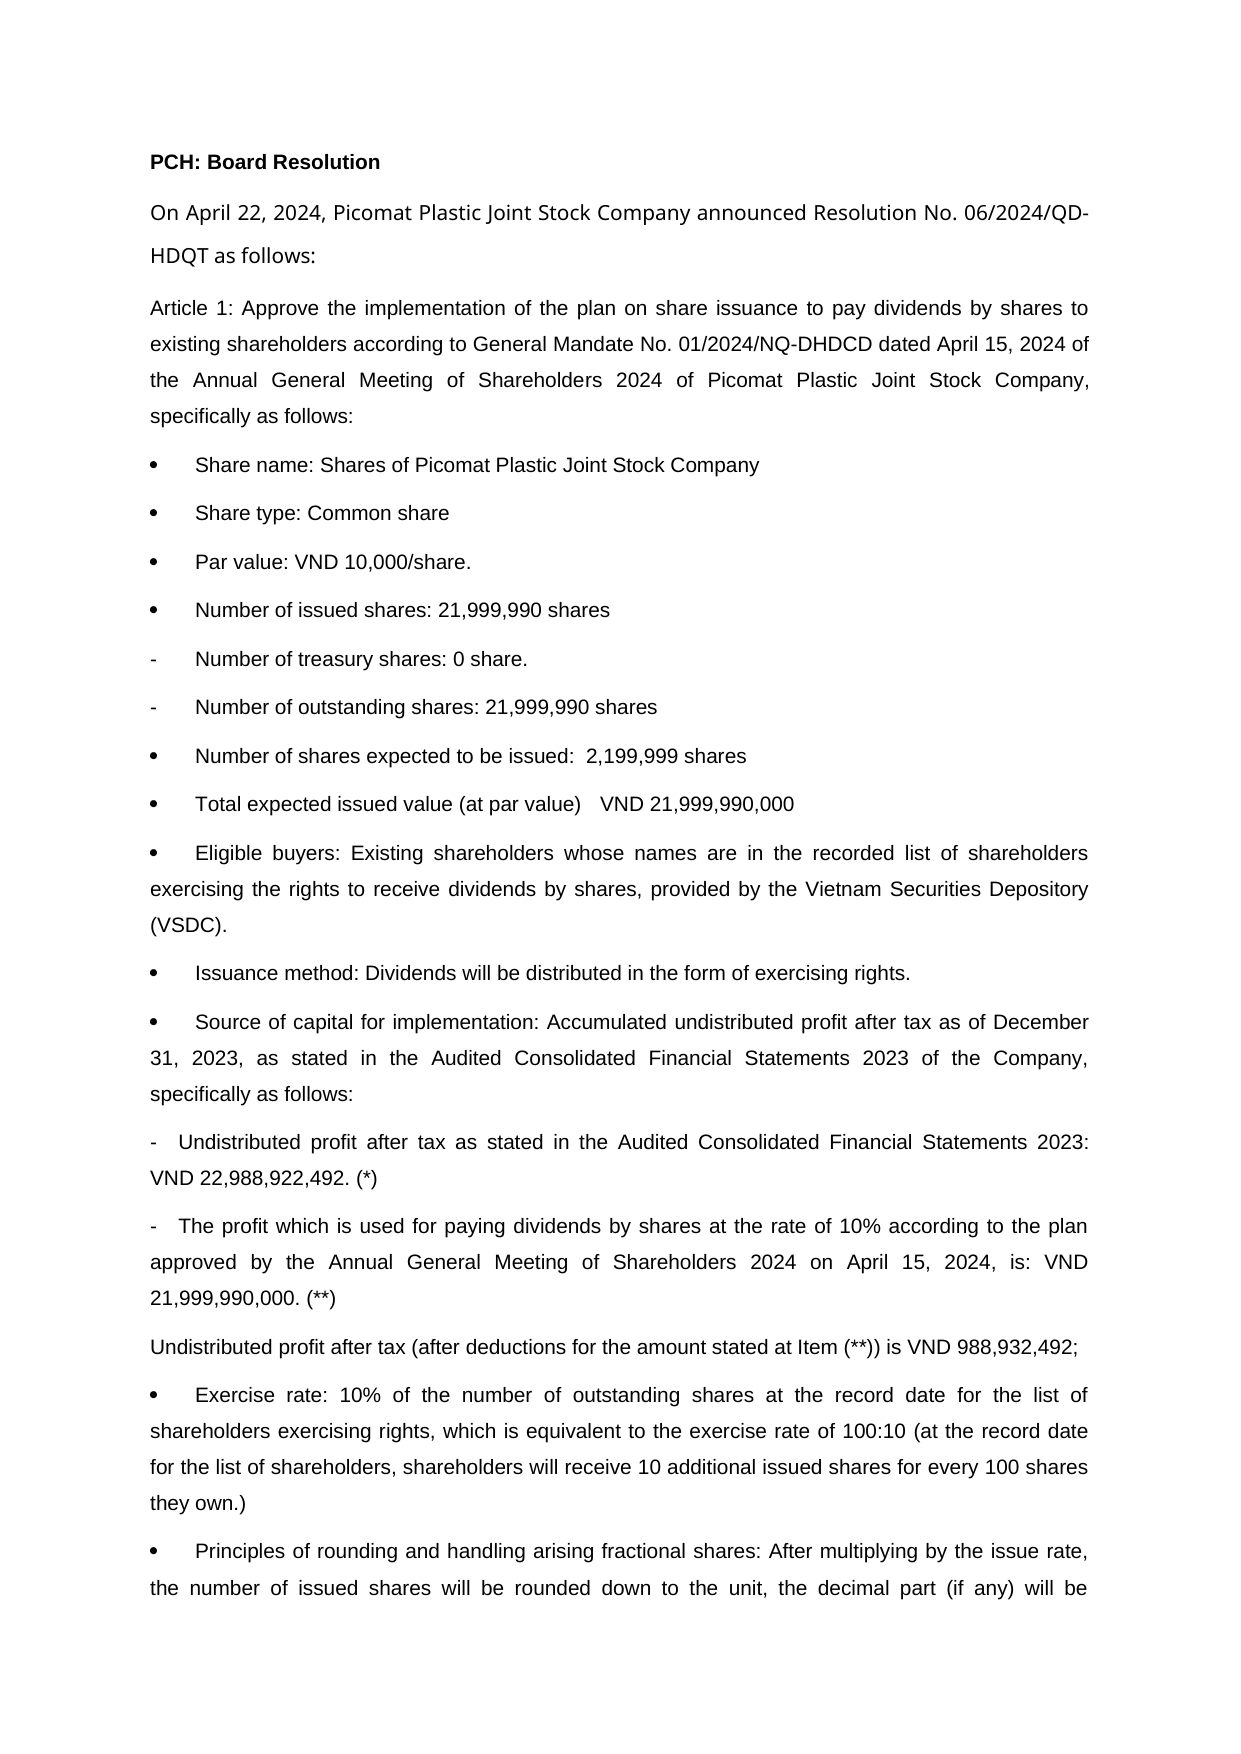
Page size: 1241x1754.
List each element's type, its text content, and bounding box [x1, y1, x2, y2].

list Number of outstanding shares: 21,999,990 shares [150, 695, 1090, 719]
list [150, 1539, 1090, 1599]
list Number of issued shares: 21,999,990 shares [150, 598, 1090, 622]
text Article 1: Approve the implementation of the plan on share issuance to pay dividends by shares to existing shareholders according to General Mandate No. 01/2024/NQ-DHDCD dated April 15, 2024 of the Annual General Meeting of Shareholders 2024 of Picomat Plastic Joint Stock Company, specifically as follows: [150, 296, 1090, 428]
list Total expected issued value (at par value) VND 21,999,990,000 [150, 792, 1090, 816]
list The profit which is used for paying dividends by shares at the rate of 10% according to the plan approved by the Annual General Meeting of Shareholders 2024 on April 15, 2024, is: VND 21,999,990,000. (**) [150, 1214, 1090, 1310]
text Undistributed profit after tax (after deductions for the amount stated at Item (**)) is VND 988,932,492; [150, 1334, 1090, 1358]
list Number of shares expected to be issued: 2,199,999 shares [150, 743, 1090, 767]
list Source of capital for implementation: Accumulated undistributed profit after tax as of December 31, 2023, as stated in the Audited Consolidated Financial Statements 2023 of the Company, specifically as follows: [150, 1009, 1090, 1105]
list Undistributed profit after tax as stated in the Audited Consolidated Financial Statements 2023: VND 22,988,922,492. (*) [150, 1130, 1090, 1190]
list Share name: Shares of Picomat Plastic Joint Stock Company [150, 452, 1090, 476]
list Share type: Common share [150, 501, 1090, 525]
list Number of treasury shares: 0 share. [150, 647, 1090, 671]
text On April 22, 2024, Picomat Plastic Joint Stock Company announced Resolution No. 06/2024/QD-HDQT as follows: [150, 198, 1090, 269]
list Issuance method: Dividends will be distributed in the form of exercising rights. [150, 961, 1090, 985]
list Exercise rate: 10% of the number of outstanding shares at the record date for the list of shareholders exercising rights, which is equivalent to the exercise rate of 100:10 (at the record date for the list of shareholders, shareholders will receive 10 additional issued shares for every 100 shares they own.) [150, 1383, 1090, 1515]
list Eligible buyers: Existing shareholders whose names are in the recorded list of shareholders exercising the rights to receive dividends by shares, provided by the Vietnam Securities Depository (VSDC). [150, 841, 1090, 936]
list Par value: VND 10,000/share. [150, 549, 1090, 573]
text PCH: Board Resolution [150, 150, 1090, 174]
